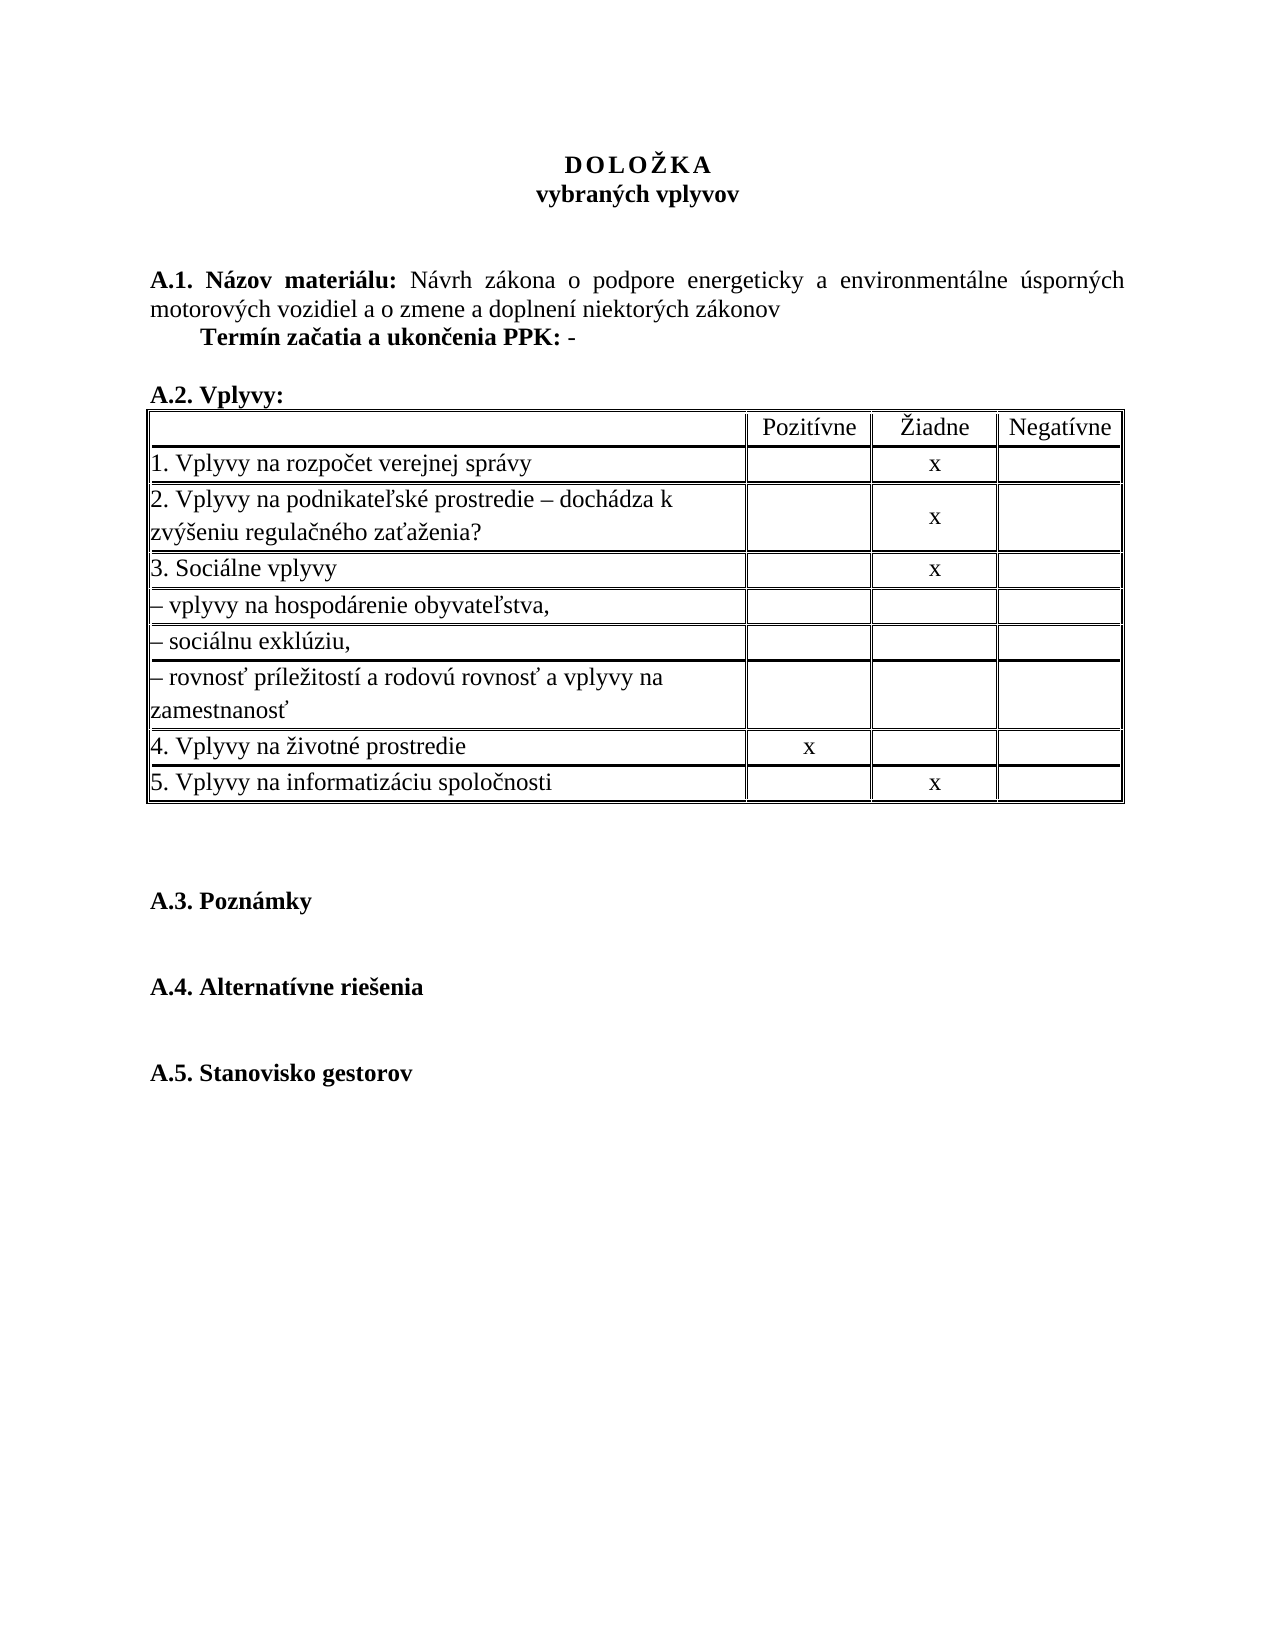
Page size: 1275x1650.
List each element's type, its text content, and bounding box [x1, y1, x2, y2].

table_cell – rovnosť príležitostí a rodovú rovnosť a vplyvy na zamestnanosť [150, 659, 745, 728]
table_cell [999, 659, 1121, 728]
table_cell 1. Vplyvy na rozpočet verejnej správy [150, 445, 745, 481]
text Doložka [150, 150, 1125, 179]
table_cell x [873, 554, 996, 586]
table_cell [873, 662, 996, 728]
text A.1. Názov materiálu: Návrh zákona o podpore energeticky a environmentálne úsporných motorových vozidiel a o zmene a doplnení niektorých zákonov [150, 265, 1125, 322]
table_cell [746, 767, 872, 800]
table_cell x [873, 485, 996, 550]
table_cell [748, 662, 870, 728]
table_cell x [873, 448, 996, 481]
table_cell – sociálnu exklúziu, [148, 623, 746, 659]
table_header Pozitívne [746, 412, 872, 445]
table_cell [999, 481, 1122, 550]
table_header [150, 412, 746, 445]
table_cell [748, 485, 870, 550]
table_cell [999, 550, 1122, 586]
table_cell 3. Sociálne vplyvy [150, 550, 745, 586]
table_cell [999, 586, 1122, 623]
text A.2. Vplyvy: [150, 380, 1125, 409]
table_cell [873, 626, 996, 659]
table_cell x [872, 767, 997, 800]
table_cell 2. Vplyvy na podnikateľské prostredie – dochádza k zvýšeniu regulačného zaťaženia? [150, 481, 745, 550]
table_cell x [748, 731, 870, 764]
text A.5. Stanovisko gestorov [150, 1058, 1125, 1087]
table_cell [998, 728, 1123, 764]
table_header Žiadne [872, 412, 997, 445]
table_header Negatívne [998, 412, 1121, 445]
table_cell [748, 590, 870, 623]
table_cell [748, 448, 870, 481]
text A.3. Poznámky [150, 886, 1125, 915]
table_cell [998, 764, 1121, 800]
text Termín začatia a ukončenia PPK: - [150, 322, 1125, 351]
table_cell 4. Vplyvy na životné prostredie [148, 728, 746, 764]
table_cell [748, 554, 870, 586]
table_cell 5. Vplyvy na informatizáciu spoločnosti [150, 764, 746, 800]
table_cell [748, 626, 870, 659]
text vybraných vplyvov [150, 179, 1125, 207]
table_cell – vplyvy na hospodárenie obyvateľstva, [150, 586, 745, 623]
text A.4. Alternatívne riešenia [150, 972, 1125, 1000]
table_cell [873, 590, 996, 623]
table_cell [873, 731, 996, 764]
table_cell [999, 445, 1121, 481]
table_cell [998, 623, 1123, 659]
